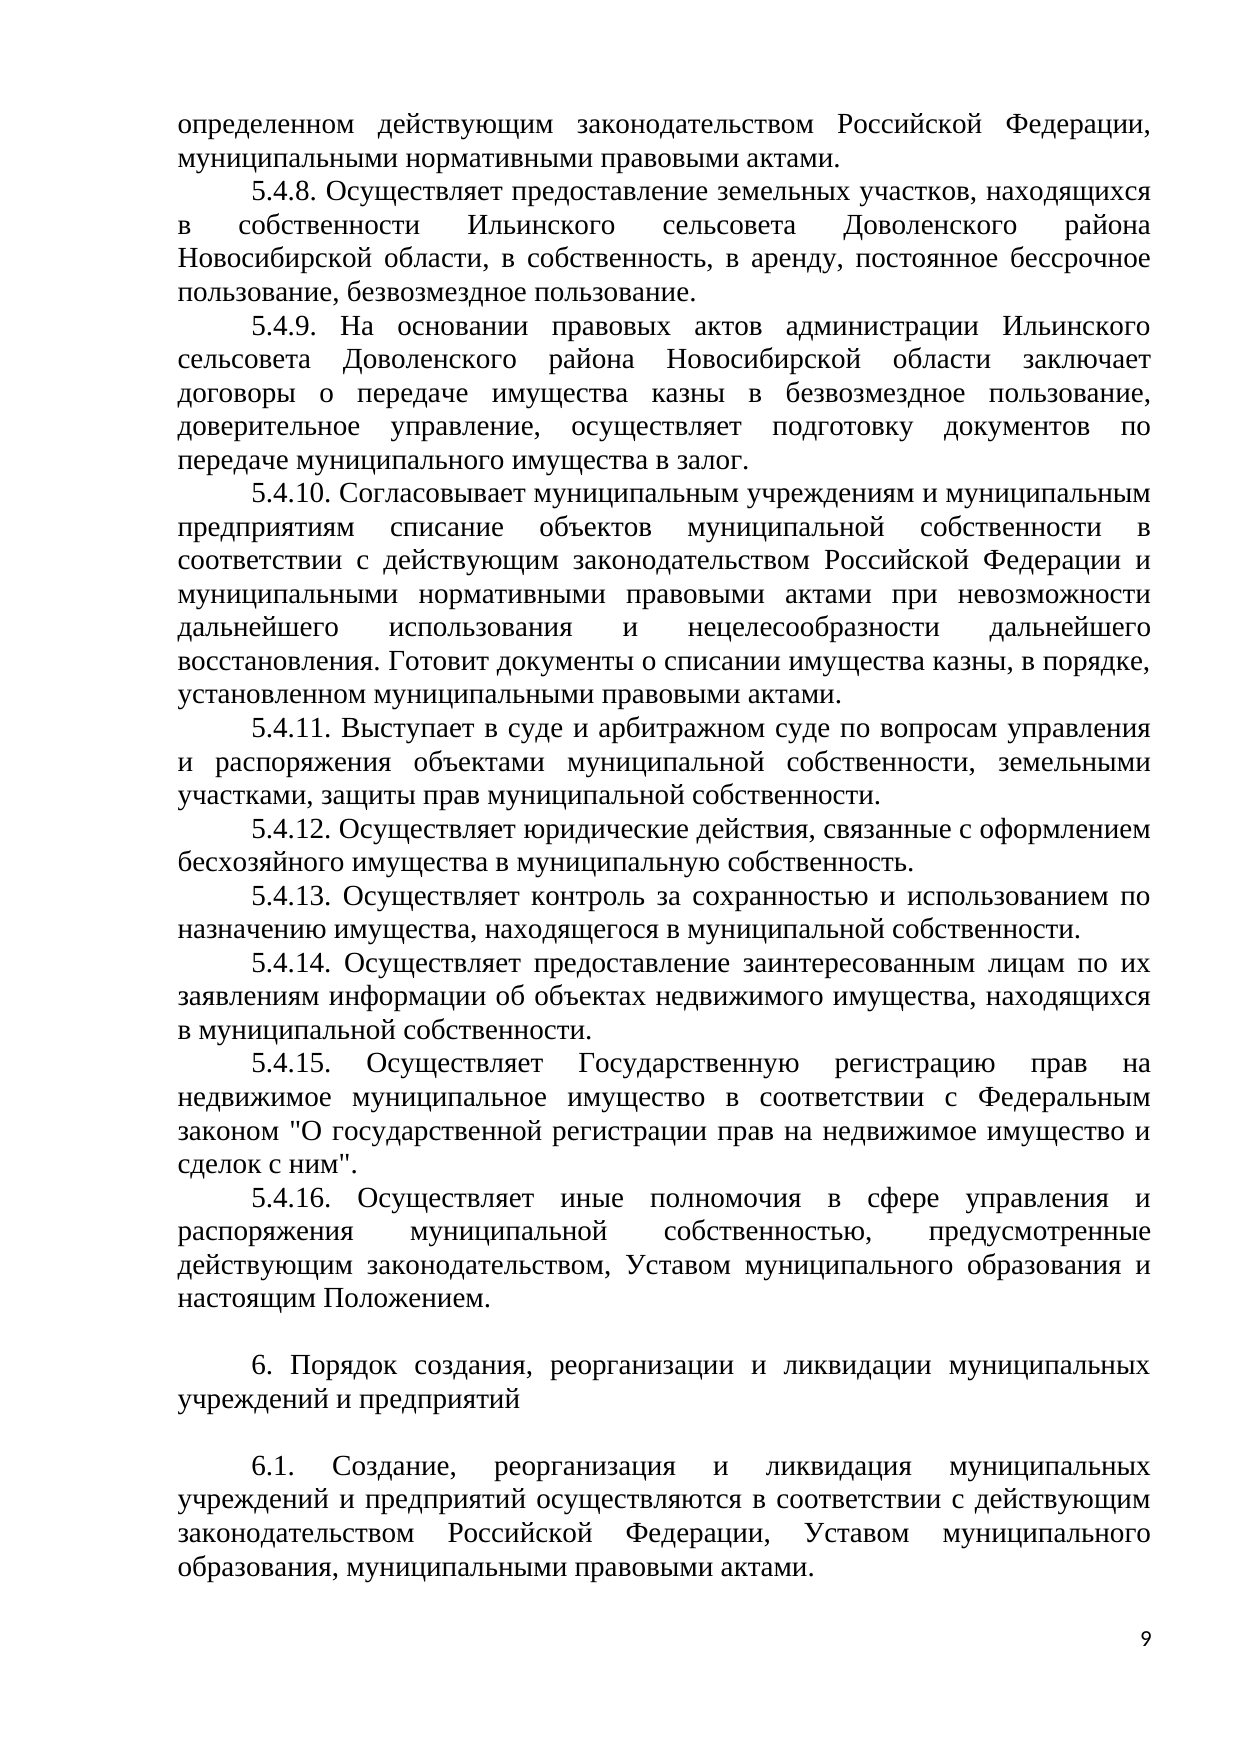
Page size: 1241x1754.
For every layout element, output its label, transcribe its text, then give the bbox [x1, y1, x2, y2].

text 5.4.8. Осуществляет предоставление земельных участков, находящихся в собственности Ильинского сельсовета Доволенского района Новосибирской области, в собственность, в аренду, постоянное бессрочное пользование, безвозмездное пользование. [177, 173, 1152, 308]
text 5.4.12. Осуществляет юридические действия, связанные с оформлением бесхозяйного имущества в муниципальную собственность. [177, 811, 1152, 878]
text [177, 106, 1152, 173]
text 5.4.10. Согласовывает муниципальным учреждениям и муниципальным предприятиям списание объектов муниципальной собственности в соответствии с действующим законодательством Российской Федерации и муниципальными нормативными правовыми актами при невозможности дальнейшего использования и нецелесообразности дальнейшего восстановления. Готовит документы о списании имущества казны, в порядке, установленном муниципальными правовыми актами. [177, 475, 1152, 710]
text 5.4.14. Осуществляет предоставление заинтересованным лицам по их заявлениям информации об объектах недвижимого имущества, находящихся в муниципальной собственности. [177, 945, 1152, 1046]
text 5.4.15. Осуществляет Государственную регистрацию прав на недвижимое муниципальное имущество в соответствии с Федеральным законом "О государственной регистрации прав на недвижимое имущество и сделок с ним". [177, 1046, 1152, 1180]
text 5.4.9. На основании правовых актов администрации Ильинского сельсовета Доволенского района Новосибирской области заключает договоры о передаче имущества казны в безвозмездное пользование, доверительное управление, осуществляет подготовку документов по передаче муниципального имущества в залог. [177, 308, 1152, 475]
text 6.1. Создание, реорганизация и ликвидация муниципальных учреждений и предприятий осуществляются в соответствии с действующим законодательством Российской Федерации, Уставом муниципального образования, муниципальными правовыми актами. [177, 1448, 1152, 1582]
text 5.4.11. Выступает в суде и арбитражном суде по вопросам управления и распоряжения объектами муниципальной собственности, земельными участками, защиты прав муниципальной собственности. [177, 710, 1152, 811]
text 5.4.16. Осуществляет иные полномочия в сфере управления и распоряжения муниципальной собственностью, предусмотренные действующим законодательством, Уставом муниципального образования и настоящим Положением. [177, 1180, 1152, 1314]
text 5.4.13. Осуществляет контроль за сохранностью и использованием по назначению имущества, находящегося в муниципальной собственности. [177, 878, 1152, 945]
text 6. Порядок создания, реорганизации и ликвидации муниципальных учреждений и предприятий [177, 1347, 1152, 1414]
